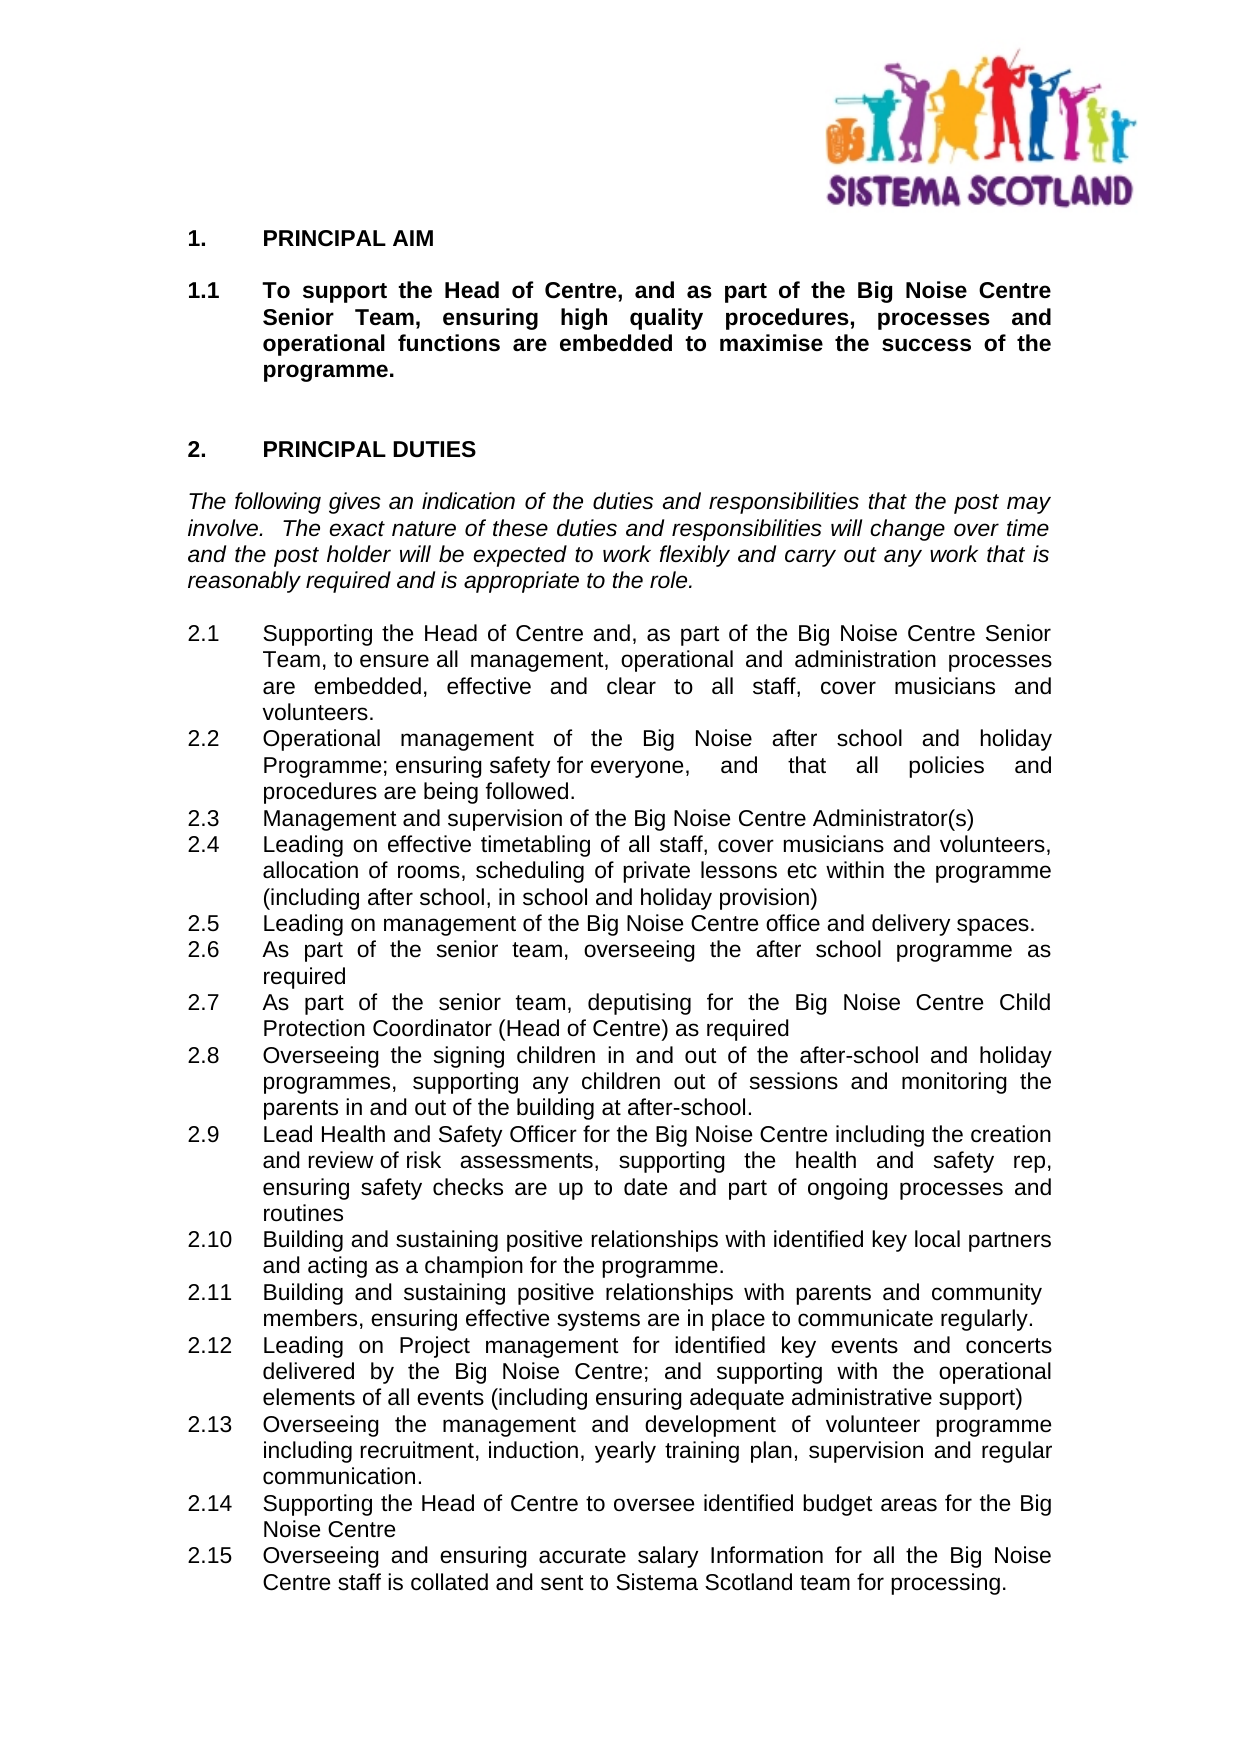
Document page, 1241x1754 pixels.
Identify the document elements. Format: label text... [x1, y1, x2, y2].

text 2. PRINCIPAL DUTIES [187, 436, 1053, 462]
text 2.3 Management and supervision of the Big Noise Centre Administrator(s) [187, 804, 1053, 831]
text 1.1 To support the Head of Centre, and as part of the Big Noise Centre Senior Team, ensuring high quality procedures, processes and operational functions are embedded to maximise the success of the programme. [187, 277, 1053, 383]
text 2.4 Leading on effective timetabling of all staff, cover musicians and volunteers, allocation of rooms, scheduling of private lessons etc within the programme (including after school, in school and holiday provision) [187, 831, 1053, 910]
text 2.8 Overseeing the signing children in and out of the after-school and holiday programmes, supporting any children out of sessions and monitoring the parents in and out of the building at after-school. [187, 1042, 1053, 1121]
text 2.13 Overseeing the management and development of volunteer programme including recruitment, induction, yearly training plan, supervision and regular communication. [187, 1411, 1053, 1490]
text 2.14 Supporting the Head of Centre to oversee identified budget areas for the Big Noise Centre [187, 1490, 1053, 1542]
picture [825, 37, 1138, 216]
text The following gives an indication of the duties and responsibilities that the post may involve. The exact nature of these duties and responsibilities will change over time and the post holder will be expected to work flexibly and carry out any work that is reasonably required and is appropriate to the role. [187, 488, 1053, 594]
text 1. PRINCIPAL AIM [187, 225, 1053, 251]
text 2.9 Lead Health and Safety Officer for the Big Noise Centre including the creation and review of risk assessments, supporting the health and safety rep, ensuring safety checks are up to date and part of ongoing processes and routines [187, 1121, 1053, 1226]
text 2.2 Operational management of the Big Noise after school and holiday Programme; ensuring safety for everyone, and that all policies and procedures are being followed. [187, 725, 1053, 804]
text 2.6 As part of the senior team, overseeing the after school programme as required [187, 936, 1053, 989]
text 2.10 Building and sustaining positive relationships with identified key local partners and acting as a champion for the programme. [187, 1226, 1053, 1279]
text 2.15 Overseeing and ensuring accurate salary Information for all the Big Noise Centre staff is collated and sent to Sistema Scotland team for processing. [187, 1542, 1053, 1595]
text 2.5 Leading on management of the Big Noise Centre office and delivery spaces. [187, 910, 1053, 936]
text 2.1 Supporting the Head of Centre and, as part of the Big Noise Centre Senior Team, to ensure all management, operational and administration processes are embedded, effective and clear to all staff, cover musicians and volunteers. [187, 620, 1053, 725]
text 2.12 Leading on Project management for identified key events and concerts delivered by the Big Noise Centre; and supporting with the operational elements of all events (including ensuring adequate administrative support) [187, 1332, 1053, 1411]
text 2.11 Building and sustaining positive relationships with parents and community members, ensuring effective systems are in place to communicate regularly. [187, 1279, 1053, 1332]
text 2.7 As part of the senior team, deputising for the Big Noise Centre Child Protection Coordinator (Head of Centre) as required [187, 989, 1053, 1042]
